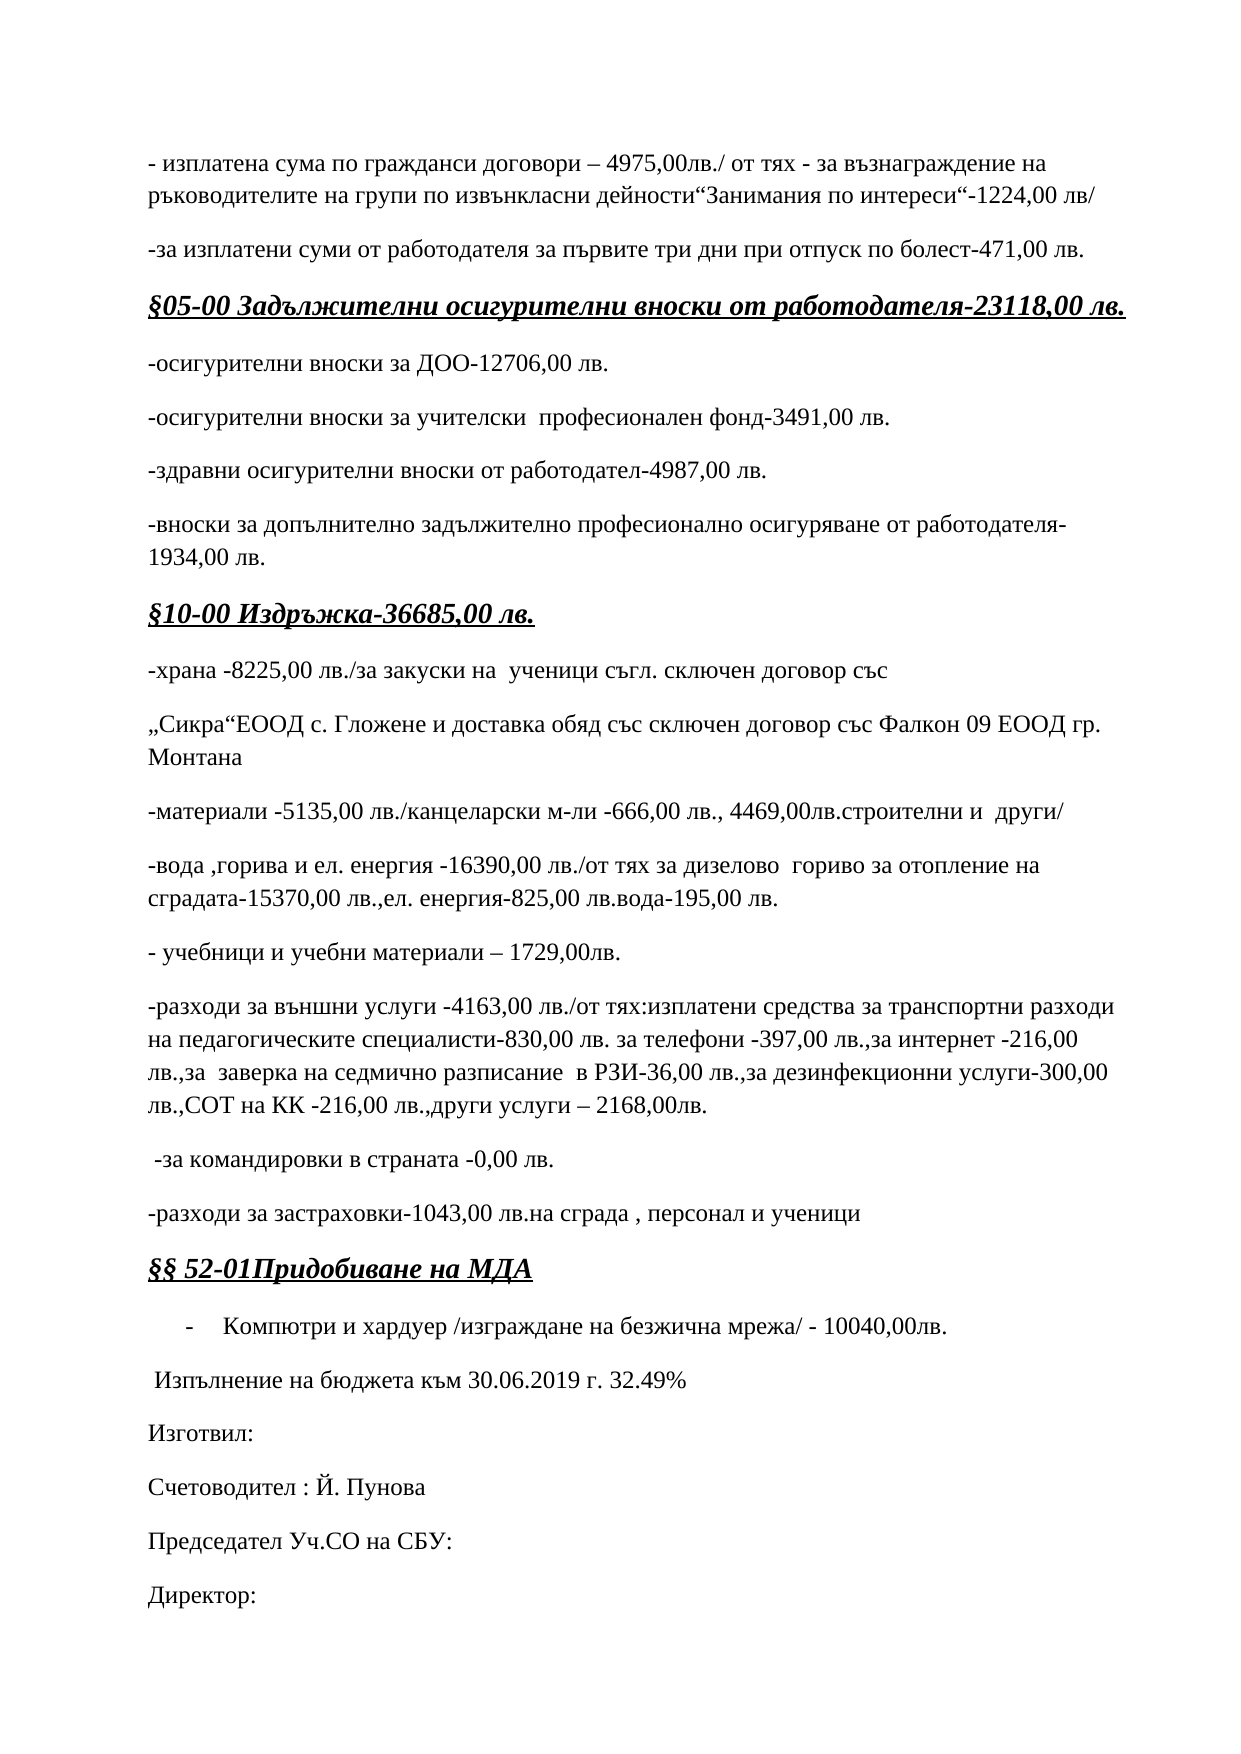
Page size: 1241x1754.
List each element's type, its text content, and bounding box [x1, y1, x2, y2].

text Директор: [148, 1580, 1137, 1609]
text §10-00 Издръжка-36685,00 лв. [148, 596, 1137, 630]
text -разходи за застраховки-1043,00 лв.на сграда , персонал и ученици [148, 1198, 1137, 1226]
text -разходи за външни услуги -4163,00 лв./от тях:изплатени средства за транспортни разходи на педагогическите специалисти-830,00 лв. за телефони -397,00 лв.,за интернет -216,00 лв.,за заверка на седмично разписание в РЗИ-36,00 лв.,за дезинфекционни услуги-300,00 лв.,СОТ на КК -216,00 лв.,други услуги – 2168,00лв. [148, 991, 1137, 1119]
text -осигурителни вноски за учителски професионален фонд-3491,00 лв. [148, 402, 1137, 430]
text - учебници и учебни материали – 1729,00лв. [148, 937, 1137, 966]
text Изготвил: [148, 1418, 1137, 1447]
text -вода ,горива и ел. енергия -16390,00 лв./от тях за дизелово гориво за отопление на сградата-15370,00 лв.,ел. енергия-825,00 лв.вода-195,00 лв. [148, 850, 1137, 912]
text -за командировки в страната -0,00 лв. [148, 1144, 1137, 1172]
text Председател Уч.СО на СБУ: [148, 1526, 1137, 1555]
text §§ 52-01Придобиване на МДА [148, 1251, 1137, 1285]
text „Сикра“ЕООД с. Гложене и доставка обяд със сключен договор със Фалкон 09 ЕООД гр. Монтана [148, 709, 1137, 771]
text -храна -8225,00 лв./за закуски на ученици съгл. сключен договор със [148, 656, 1137, 684]
text -за изплатени суми от работодателя за първите три дни при отпуск по болест-471,00 лв. [148, 234, 1137, 263]
text -осигурителни вноски за ДОО-12706,00 лв. [148, 348, 1137, 376]
list Компютри и хардуер /изграждане на безжична мрежа/ - 10040,00лв. [185, 1311, 1137, 1339]
text §05-00 Задължителни осигурителни вноски от работодателя-23118,00 лв. [148, 288, 1137, 322]
text Изпълнение на бюджета към 30.06.2019 г. 32.49% [148, 1365, 1137, 1393]
text - изплатена сума по гражданси договори – 4975,00лв./ от тях - за възнаграждение на ръководителите на групи по извънкласни дейности“Занимания по интереси“-1224,00 лв/ [148, 148, 1137, 209]
text -материали -5135,00 лв./канцеларски м-ли -666,00 лв., 4469,00лв.строителни и други/ [148, 796, 1137, 825]
text Счетоводител : Й. Пунова [148, 1472, 1137, 1501]
text -здравни осигурителни вноски от работодател-4987,00 лв. [148, 455, 1137, 484]
text -вноски за допълнително задължително професионално осигуряване от работодателя-1934,00 лв. [148, 509, 1137, 571]
